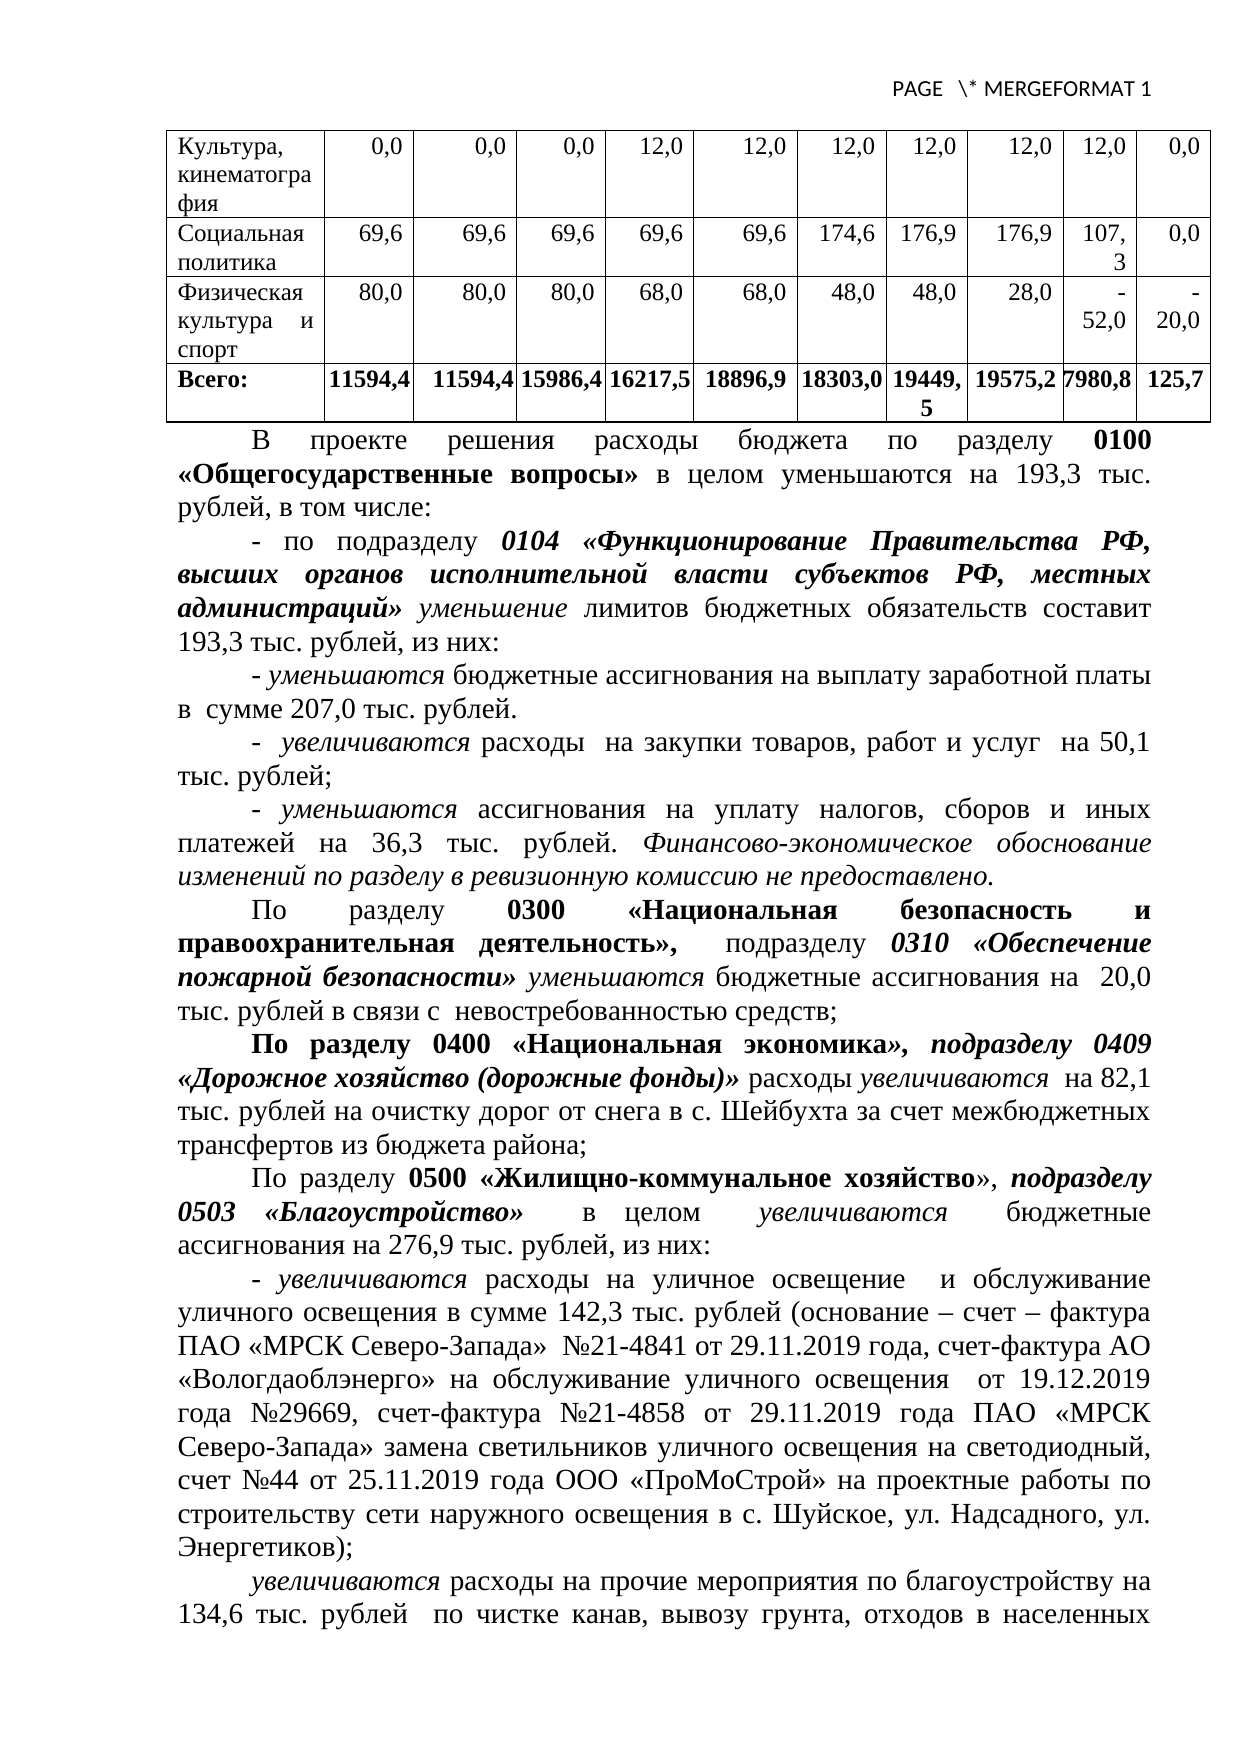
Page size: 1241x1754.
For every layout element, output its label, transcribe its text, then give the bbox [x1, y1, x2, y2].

text - уменьшаются бюджетные ассигнования на выплату заработной платы в сумме 207,0 тыс. рублей. [177, 657, 1152, 724]
table_cell 19575,2 [968, 364, 1063, 421]
table_cell 68,0 [694, 277, 797, 363]
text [177, 1563, 1152, 1630]
table_cell 80,0 [325, 277, 413, 363]
text - уменьшаются ассигнования на уплату налогов, сборов и иных платежей на 36,3 тыс. рублей. Финансово-экономическое обоснование изменений по разделу в ревизионную комиссию не предоставлено. [177, 791, 1152, 892]
table_cell 19449,5 [887, 364, 967, 421]
table_cell 69,6 [414, 218, 516, 276]
table_cell -52,0 [1064, 277, 1136, 363]
table_cell 69,6 [517, 218, 605, 276]
table_cell 12,0 [887, 131, 967, 217]
table_cell 0,0 [414, 131, 516, 217]
table_cell 174,6 [798, 218, 886, 276]
text - по подразделу 0104 «Функционирование Правительства РФ, высших органов исполнительной власти субъектов РФ, местных администраций» уменьшение лимитов бюджетных обязательств составит 193,3 тыс. рублей, из них: [177, 523, 1152, 657]
table_cell Культура, кинематография [167, 131, 324, 217]
table_cell 12,0 [798, 131, 886, 217]
table_cell 12,0 [968, 131, 1063, 217]
table_cell Всего: [167, 364, 324, 421]
table_cell 12,0 [694, 131, 797, 217]
table_cell 80,0 [414, 277, 516, 363]
table_cell 69,6 [606, 218, 693, 276]
table_cell 28,0 [968, 277, 1063, 363]
table_cell -20,0 [1137, 277, 1210, 363]
table_cell 69,6 [694, 218, 797, 276]
table_cell 12,0 [606, 131, 693, 217]
text По разделу 0500 «Жилищно-коммунальное хозяйство», подразделу 0503 «Благоустройство» в целом увеличиваются бюджетные ассигнования на 276,9 тыс. рублей, из них: [177, 1160, 1152, 1261]
table_cell 11594,4 [325, 364, 413, 421]
text - увеличиваются расходы на закупки товаров, работ и услуг на 50,1 тыс. рублей; [177, 724, 1152, 791]
table_cell 48,0 [887, 277, 967, 363]
table_cell 15986,4 [517, 364, 605, 421]
table_cell 48,0 [798, 277, 886, 363]
table_cell 18303,0 [798, 364, 886, 421]
table_cell 0,0 [1137, 218, 1210, 276]
table_cell 12,0 [1064, 131, 1136, 217]
text - увеличиваются расходы на уличное освещение и обслуживание уличного освещения в сумме 142,3 тыс. рублей (основание – счет – фактура ПАО «МРСК Северо-Запада» №21-4841 от 29.11.2019 года, счет-фактура АО «Вологдаоблэнерго» на обслуживание уличного освещения от 19.12.2019 года №29669, счет-фактура №21-4858 от 29.11.2019 года ПАО «МРСК Северо-Запада» замена светильников уличного освещения на светодиодный, счет №44 от 25.11.2019 года ООО «ПроМоСтрой» на проектные работы по строительству сети наружного освещения в с. Шуйское, ул. Надсадного, ул. Энергетиков); [177, 1261, 1152, 1563]
table_cell Социальная политика [167, 218, 324, 276]
table_cell 107,3 [1064, 218, 1136, 276]
table_cell 80,0 [517, 277, 605, 363]
table_cell 68,0 [606, 277, 693, 363]
table_cell 176,9 [968, 218, 1063, 276]
table_cell 0,0 [325, 131, 413, 217]
table_cell 18896,9 [694, 364, 797, 421]
table_cell 7980,8 [1064, 364, 1136, 421]
table_cell 125,7 [1137, 364, 1210, 421]
text По разделу 0400 «Национальная экономика», подразделу 0409 «Дорожное хозяйство (дорожные фонды)» расходы увеличиваются на 82,1 тыс. рублей на очистку дорог от снега в с. Шейбухта за счет межбюджетных трансфертов из бюджета района; [177, 1026, 1152, 1160]
text По разделу 0300 «Национальная безопасность и правоохранительная деятельность», подразделу 0310 «Обеспечение пожарной безопасности» уменьшаются бюджетные ассигнования на 20,0 тыс. рублей в связи с невостребованностью средств; [177, 892, 1152, 1026]
table_cell 11594,4 [414, 364, 516, 421]
text В проекте решения расходы бюджета по разделу 0100 «Общегосударственные вопросы» в целом уменьшаются на 193,3 тыс. рублей, в том числе: [177, 423, 1152, 523]
table_cell 69,6 [325, 218, 413, 276]
table_cell 0,0 [1137, 131, 1210, 217]
table_cell 16217,5 [606, 364, 693, 421]
table_cell Физическая культура и спорт [167, 277, 324, 363]
table_cell 176,9 [887, 218, 967, 276]
table_cell 0,0 [517, 131, 605, 217]
